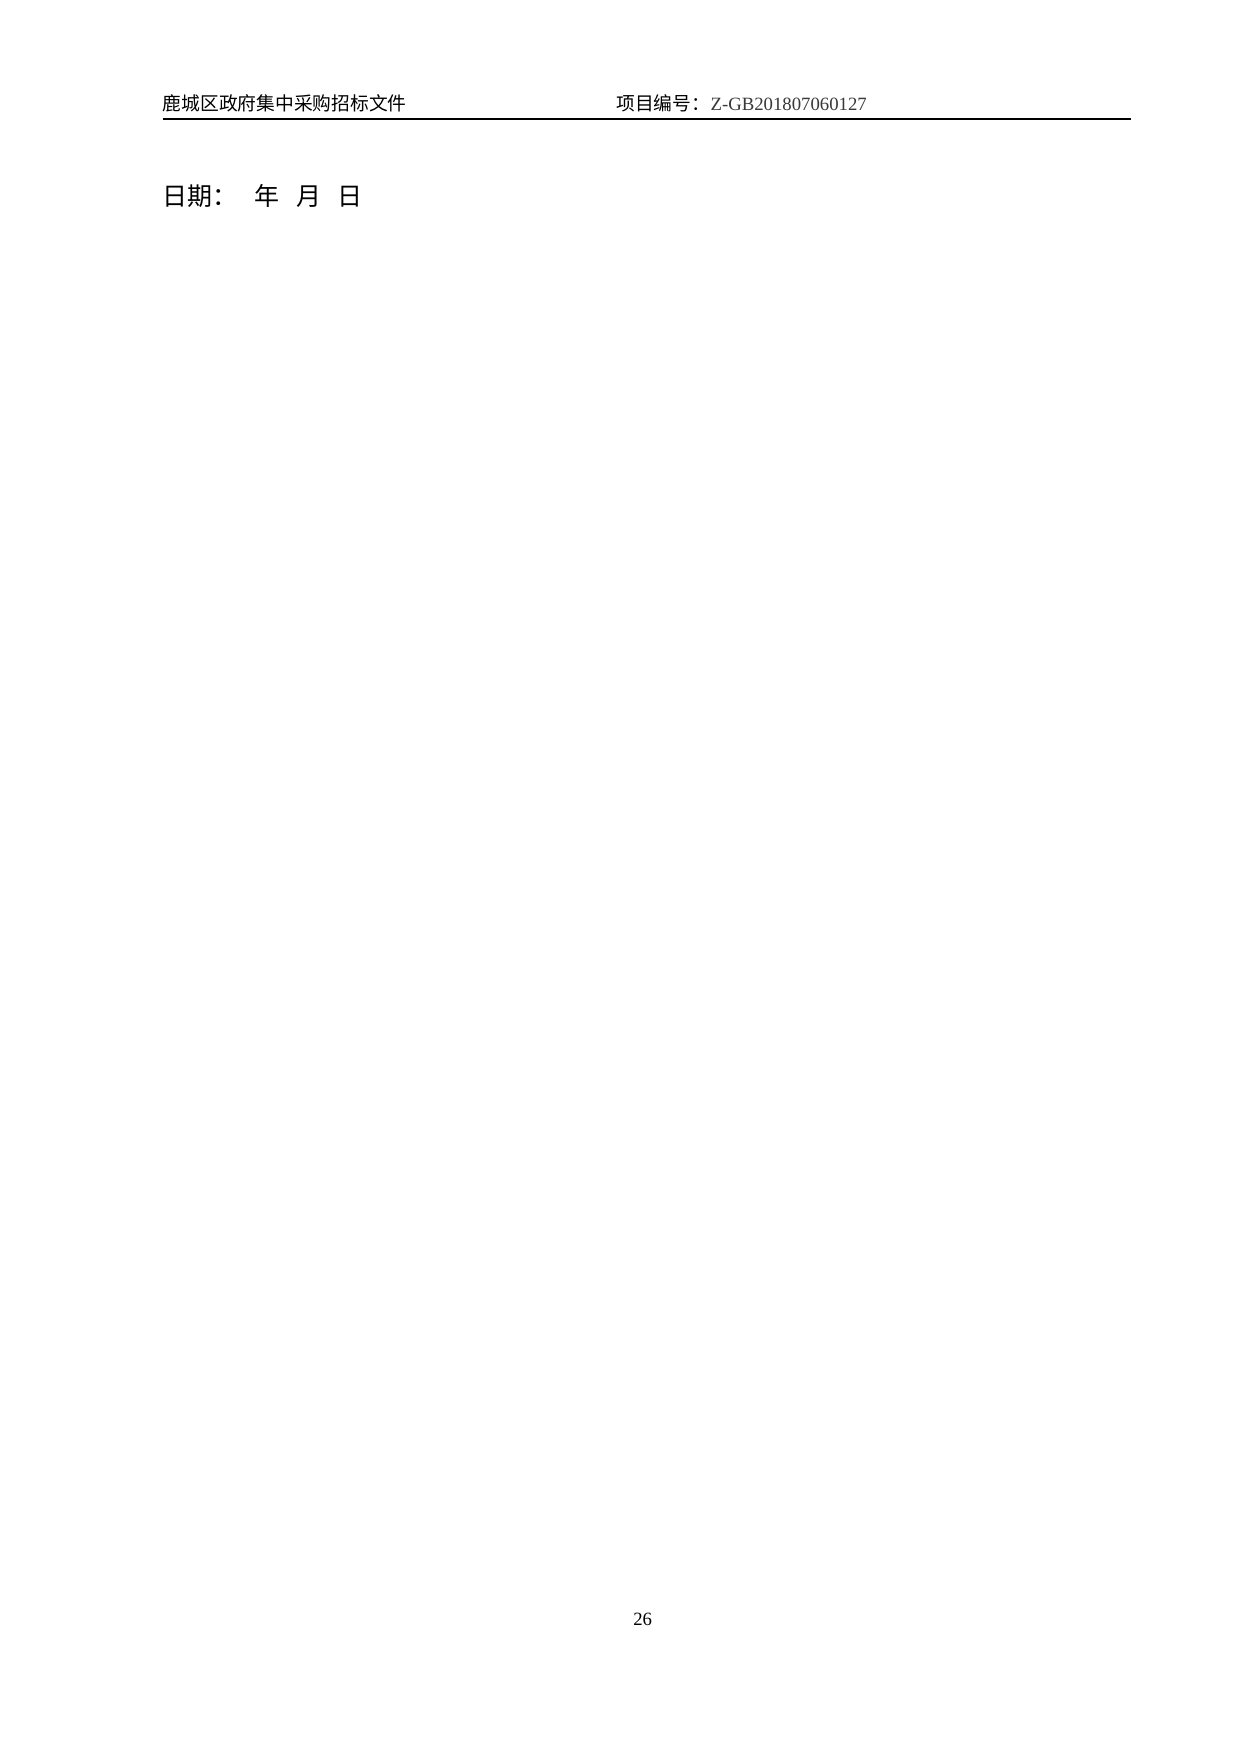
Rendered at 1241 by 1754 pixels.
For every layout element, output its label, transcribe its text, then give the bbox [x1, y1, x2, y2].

text 日期： 年 月 日 [162, 162, 1123, 227]
